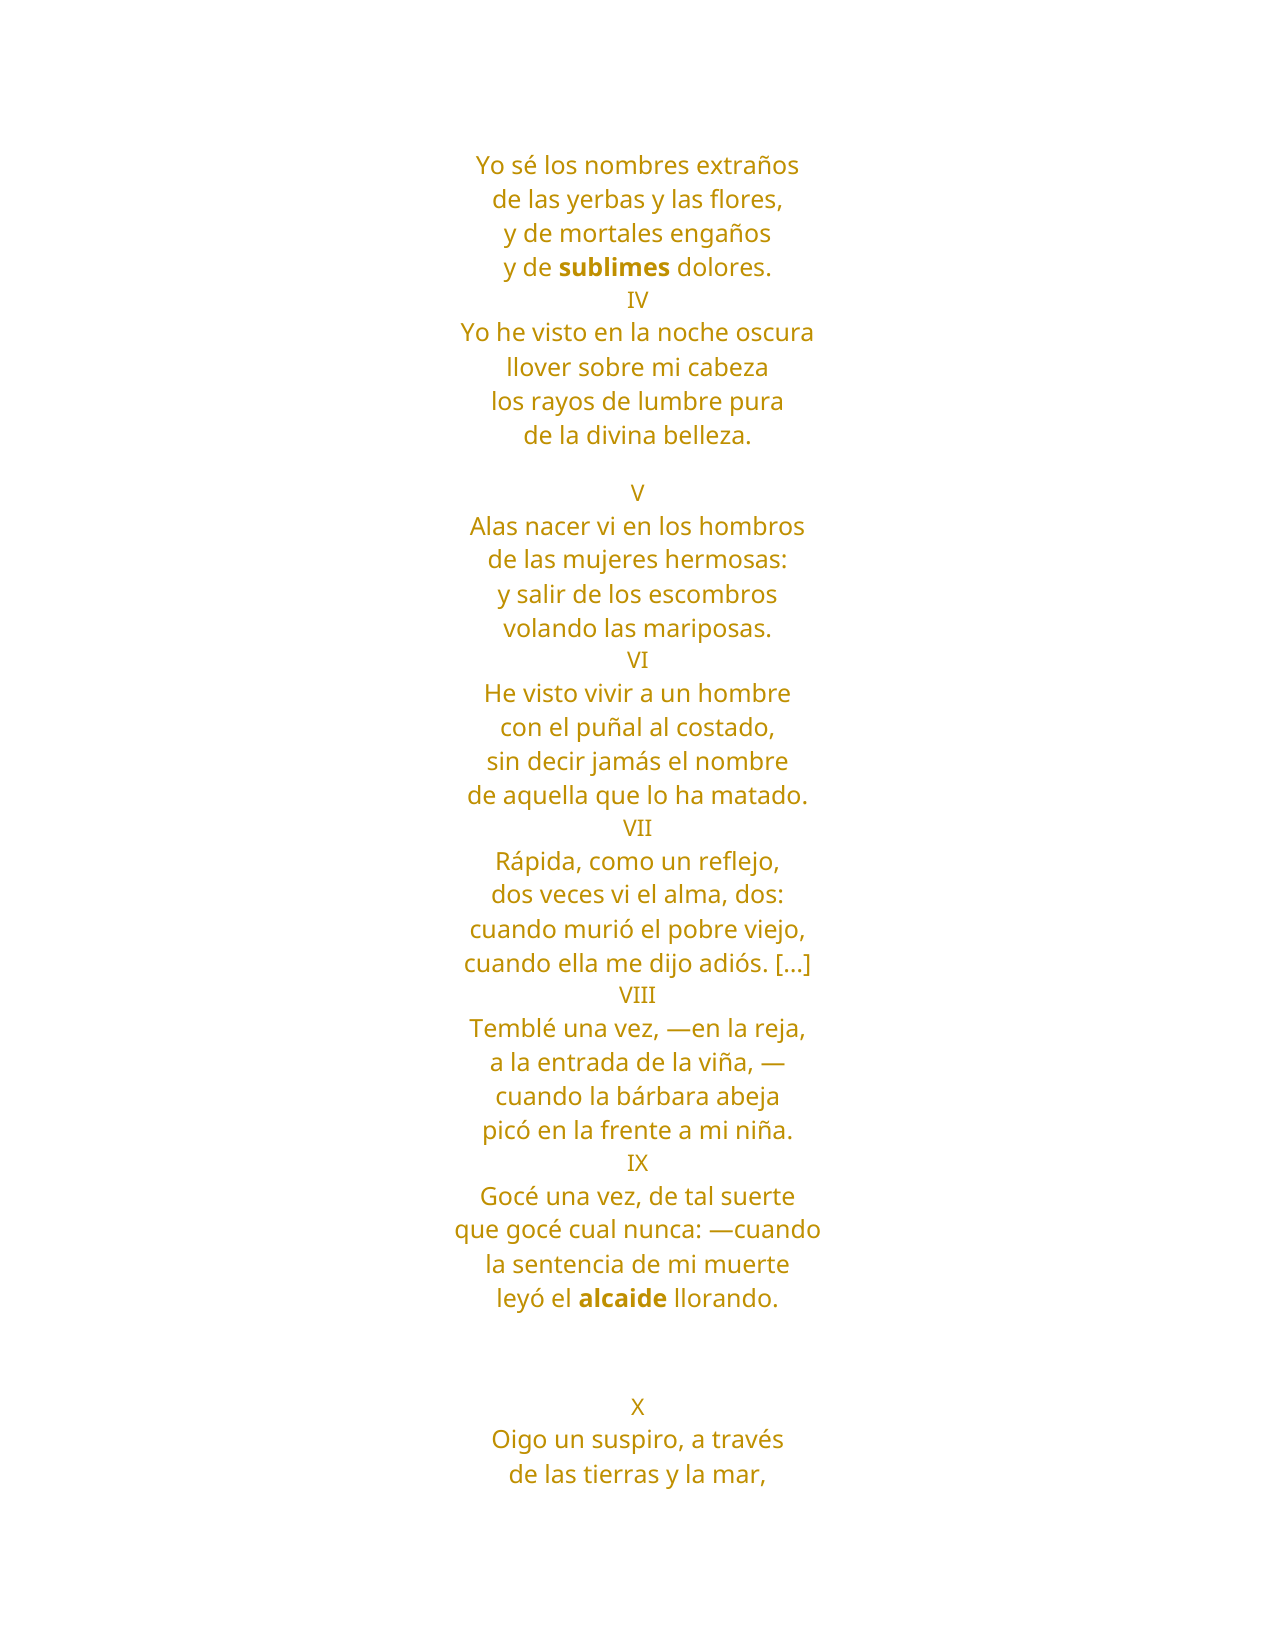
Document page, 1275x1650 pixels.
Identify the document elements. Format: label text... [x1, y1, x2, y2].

text X [177, 1391, 1098, 1422]
text cuando murió el pobre viejo, [177, 911, 1098, 945]
text sin decir jamás el nombre [177, 744, 1098, 778]
text V [177, 477, 1098, 508]
text Rápida, como un reflejo, [177, 843, 1098, 877]
text He visto vivir a un hombre [177, 676, 1098, 710]
text volando las mariposas. [177, 610, 1098, 644]
text que gocé cual nunca: —cuando [177, 1212, 1098, 1246]
text cuando la bárbara abeja [177, 1079, 1098, 1113]
text cuando ella me dijo adiós. […] [177, 945, 1098, 979]
text a la entrada de la viña, — [177, 1045, 1098, 1079]
text Alas nacer vi en los hombros [177, 508, 1098, 542]
text Yo he visto en la noche oscura [177, 315, 1098, 349]
text con el puñal al costado, [177, 710, 1098, 744]
text y salir de los escombros [177, 576, 1098, 610]
text de la divina belleza. [177, 417, 1098, 451]
text IV [177, 284, 1098, 315]
text Yo sé los nombres extraños [177, 148, 1098, 182]
text Gocé una vez, de tal suerte [177, 1178, 1098, 1212]
text llover sobre mi cabeza [177, 349, 1098, 383]
text IX [177, 1147, 1098, 1178]
text y de mortales engaños [177, 216, 1098, 250]
text Temblé una vez, —en la reja, [177, 1011, 1098, 1045]
text Oigo un suspiro, a través [177, 1422, 1098, 1456]
text y de sublimes dolores. [177, 250, 1098, 284]
text de las yerbas y las flores, [177, 182, 1098, 216]
text dos veces vi el alma, dos: [177, 877, 1098, 911]
text de las tierras y la mar, [177, 1456, 1098, 1490]
text VI [177, 644, 1098, 676]
text la sentencia de mi muerte [177, 1246, 1098, 1280]
text VIII [177, 979, 1098, 1011]
text de las mujeres hermosas: [177, 542, 1098, 576]
text picó en la frente a mi niña. [177, 1113, 1098, 1147]
text leyó el alcaide llorando. [177, 1280, 1098, 1314]
text de aquella que lo ha matado. [177, 778, 1098, 812]
text VII [177, 812, 1098, 843]
text los rayos de lumbre pura [177, 383, 1098, 417]
